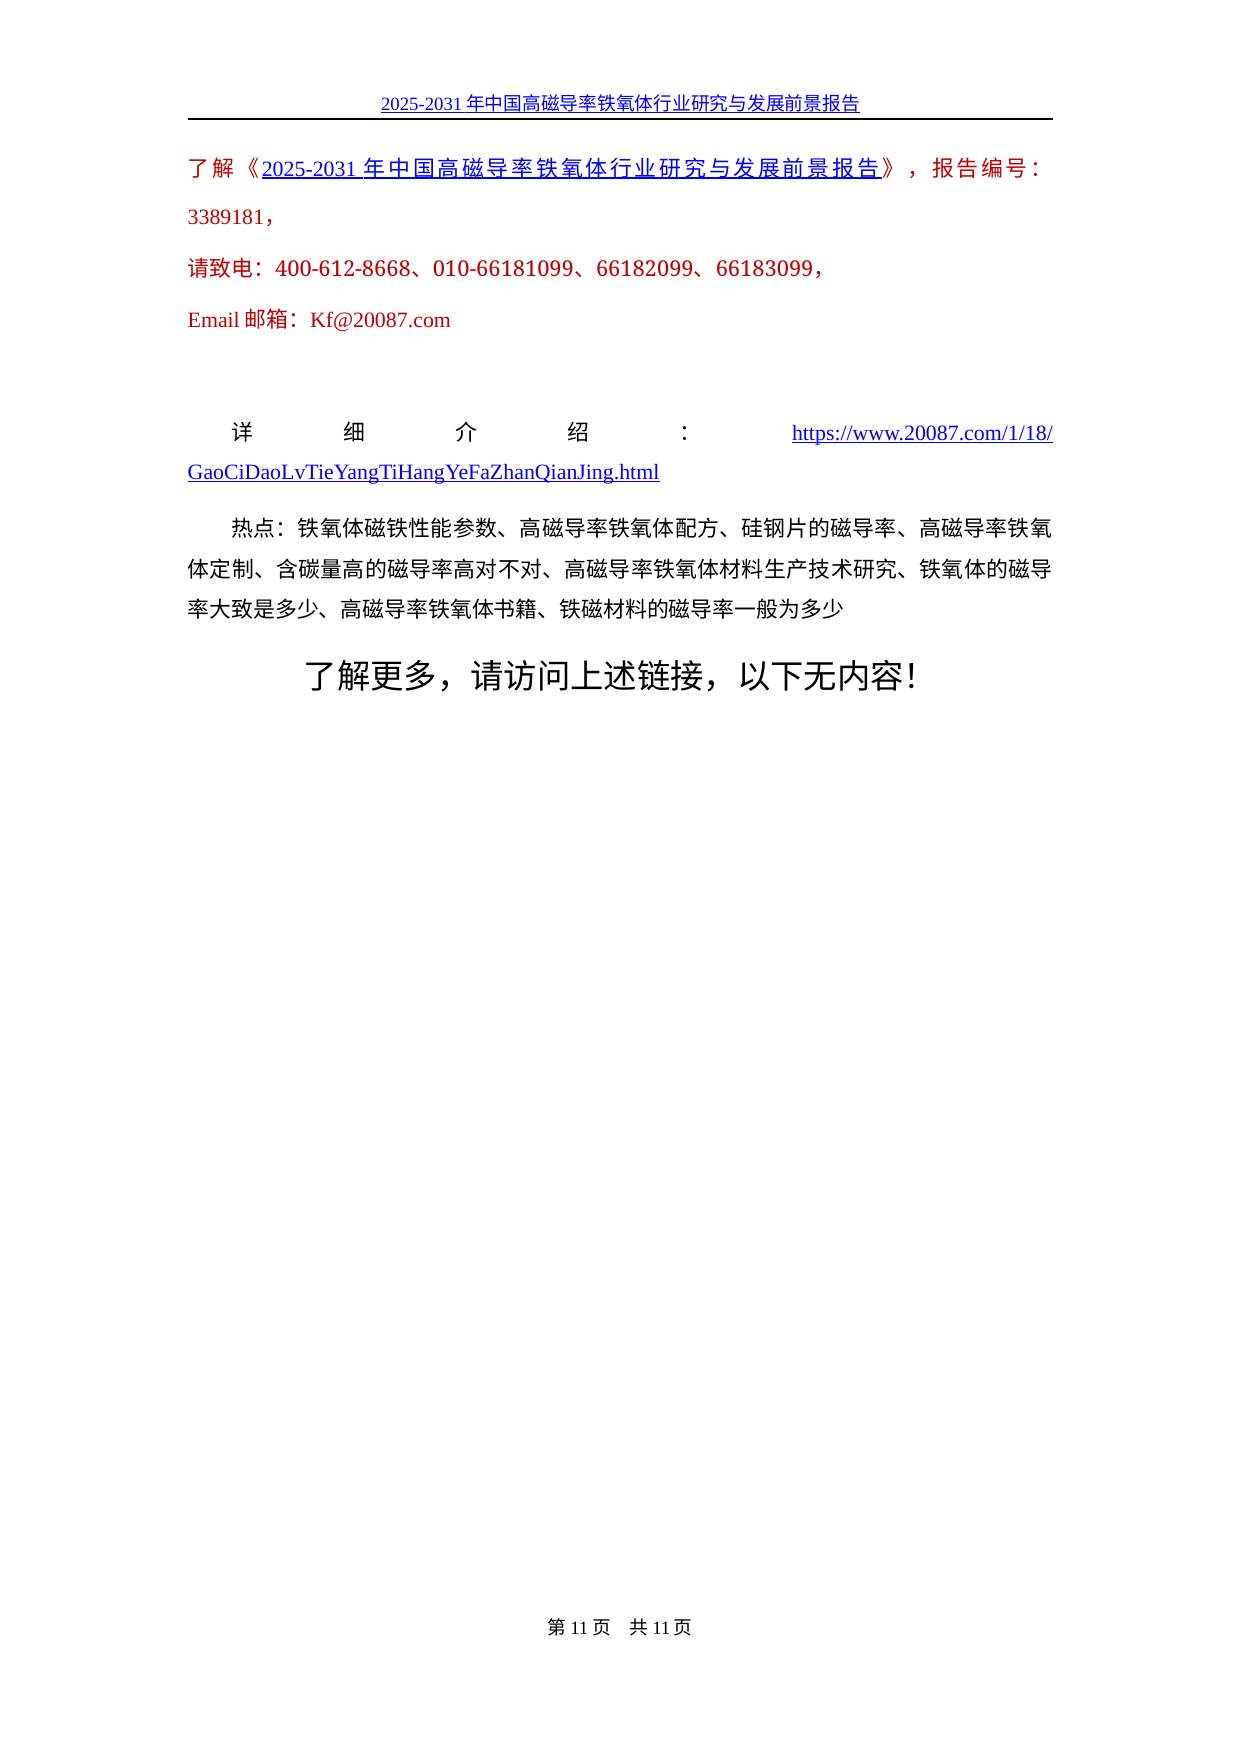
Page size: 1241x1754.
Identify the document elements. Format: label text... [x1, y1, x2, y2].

text 详细介绍：https://www.20087.com/1/18/GaoCiDaoLvTieYangTiHangYeFaZhanQianJing.html [187, 415, 1053, 488]
text 热点：铁氧体磁铁性能参数、高磁导率铁氧体配方、硅钢片的磁导率、高磁导率铁氧体定制、含碳量高的磁导率高对不对、高磁导率铁氧体材料生产技术研究、铁氧体的磁导率大致是多少、高磁导率铁氧体书籍、铁磁材料的磁导率一般为多少 [187, 511, 1053, 624]
text 了解《2025-2031年中国高磁导率铁氧体行业研究与发展前景报告》，报告编号：3389181， [187, 150, 1053, 231]
text Email邮箱：Kf@20087.com [187, 302, 1053, 334]
text 请致电：400-612-8668、010-66181099、66182099、66183099， [187, 251, 1053, 283]
title 了解更多，请访问上述链接，以下无内容！ [187, 642, 1053, 707]
